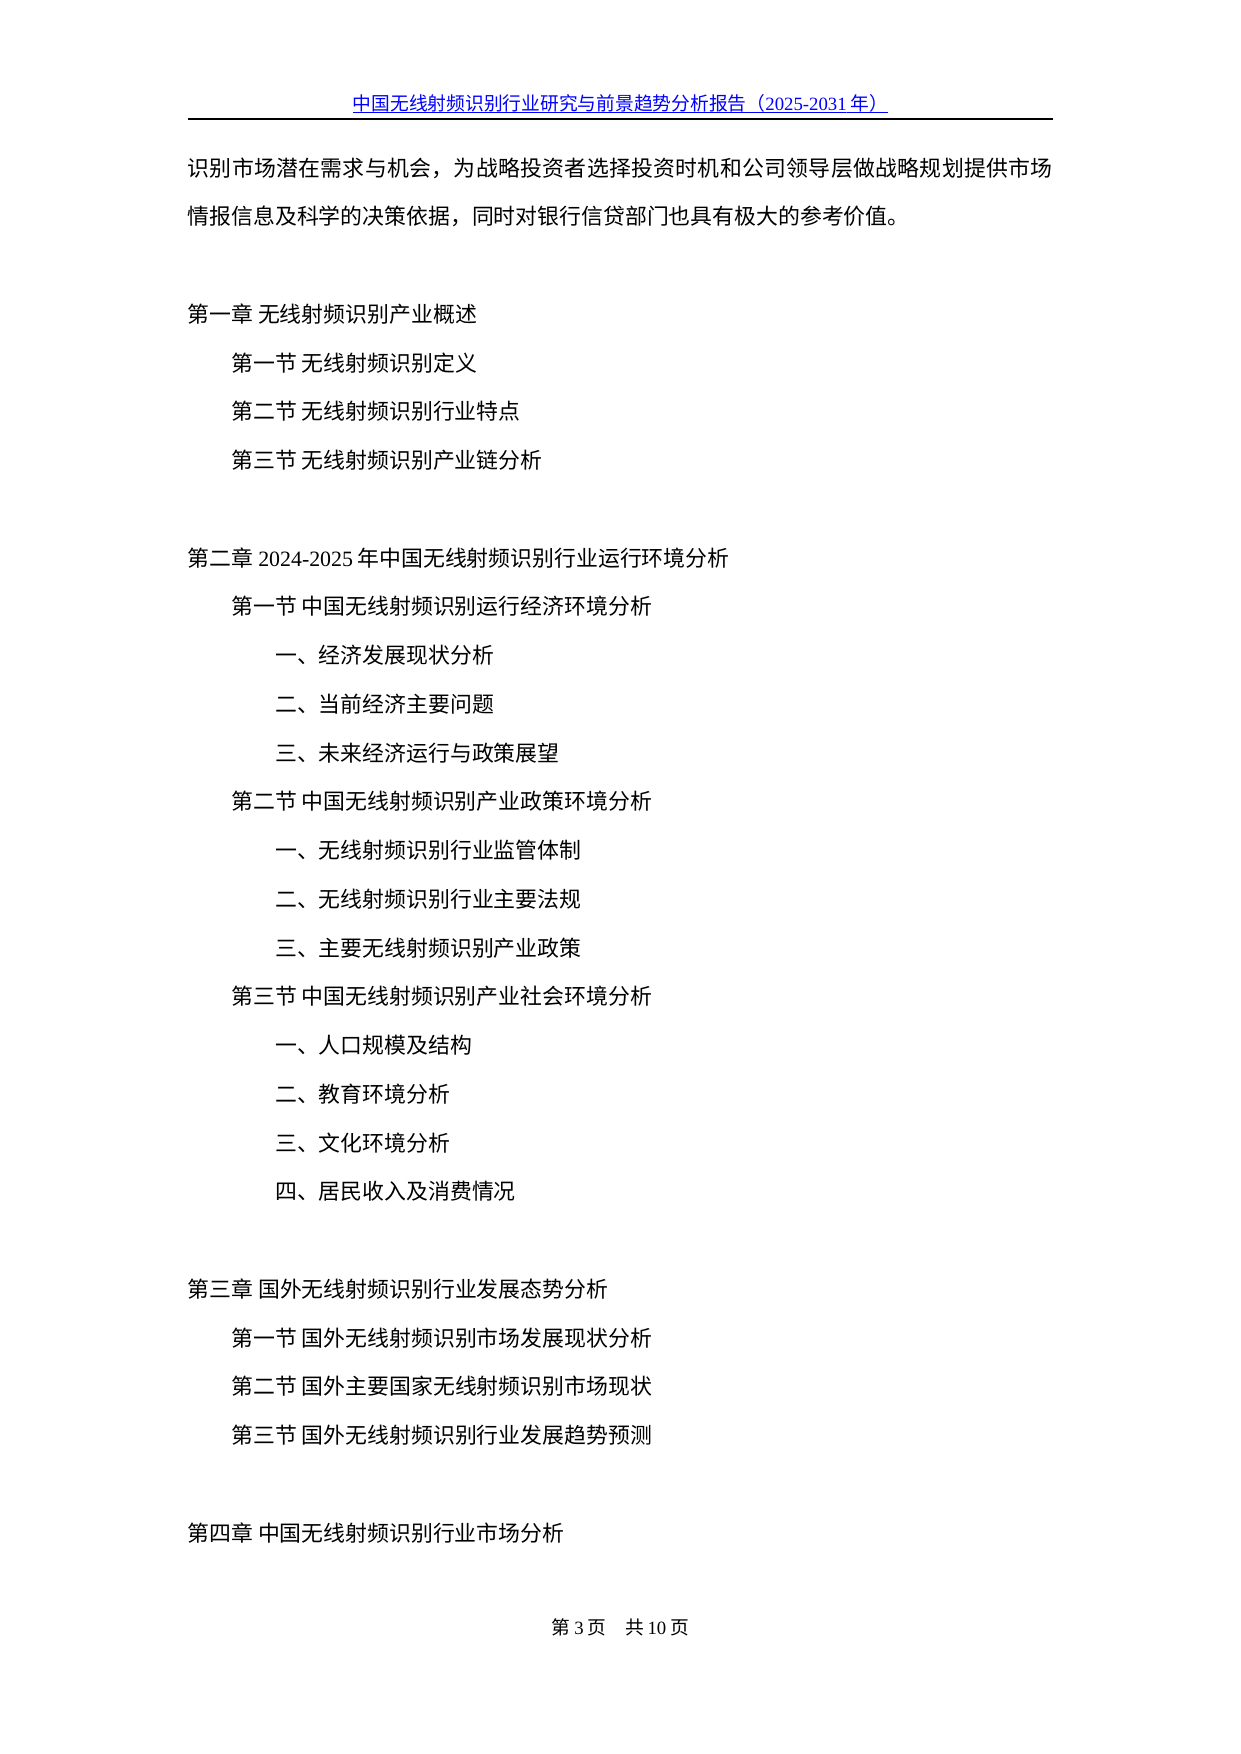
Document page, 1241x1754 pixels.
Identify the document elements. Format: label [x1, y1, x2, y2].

text [187, 150, 1053, 1548]
